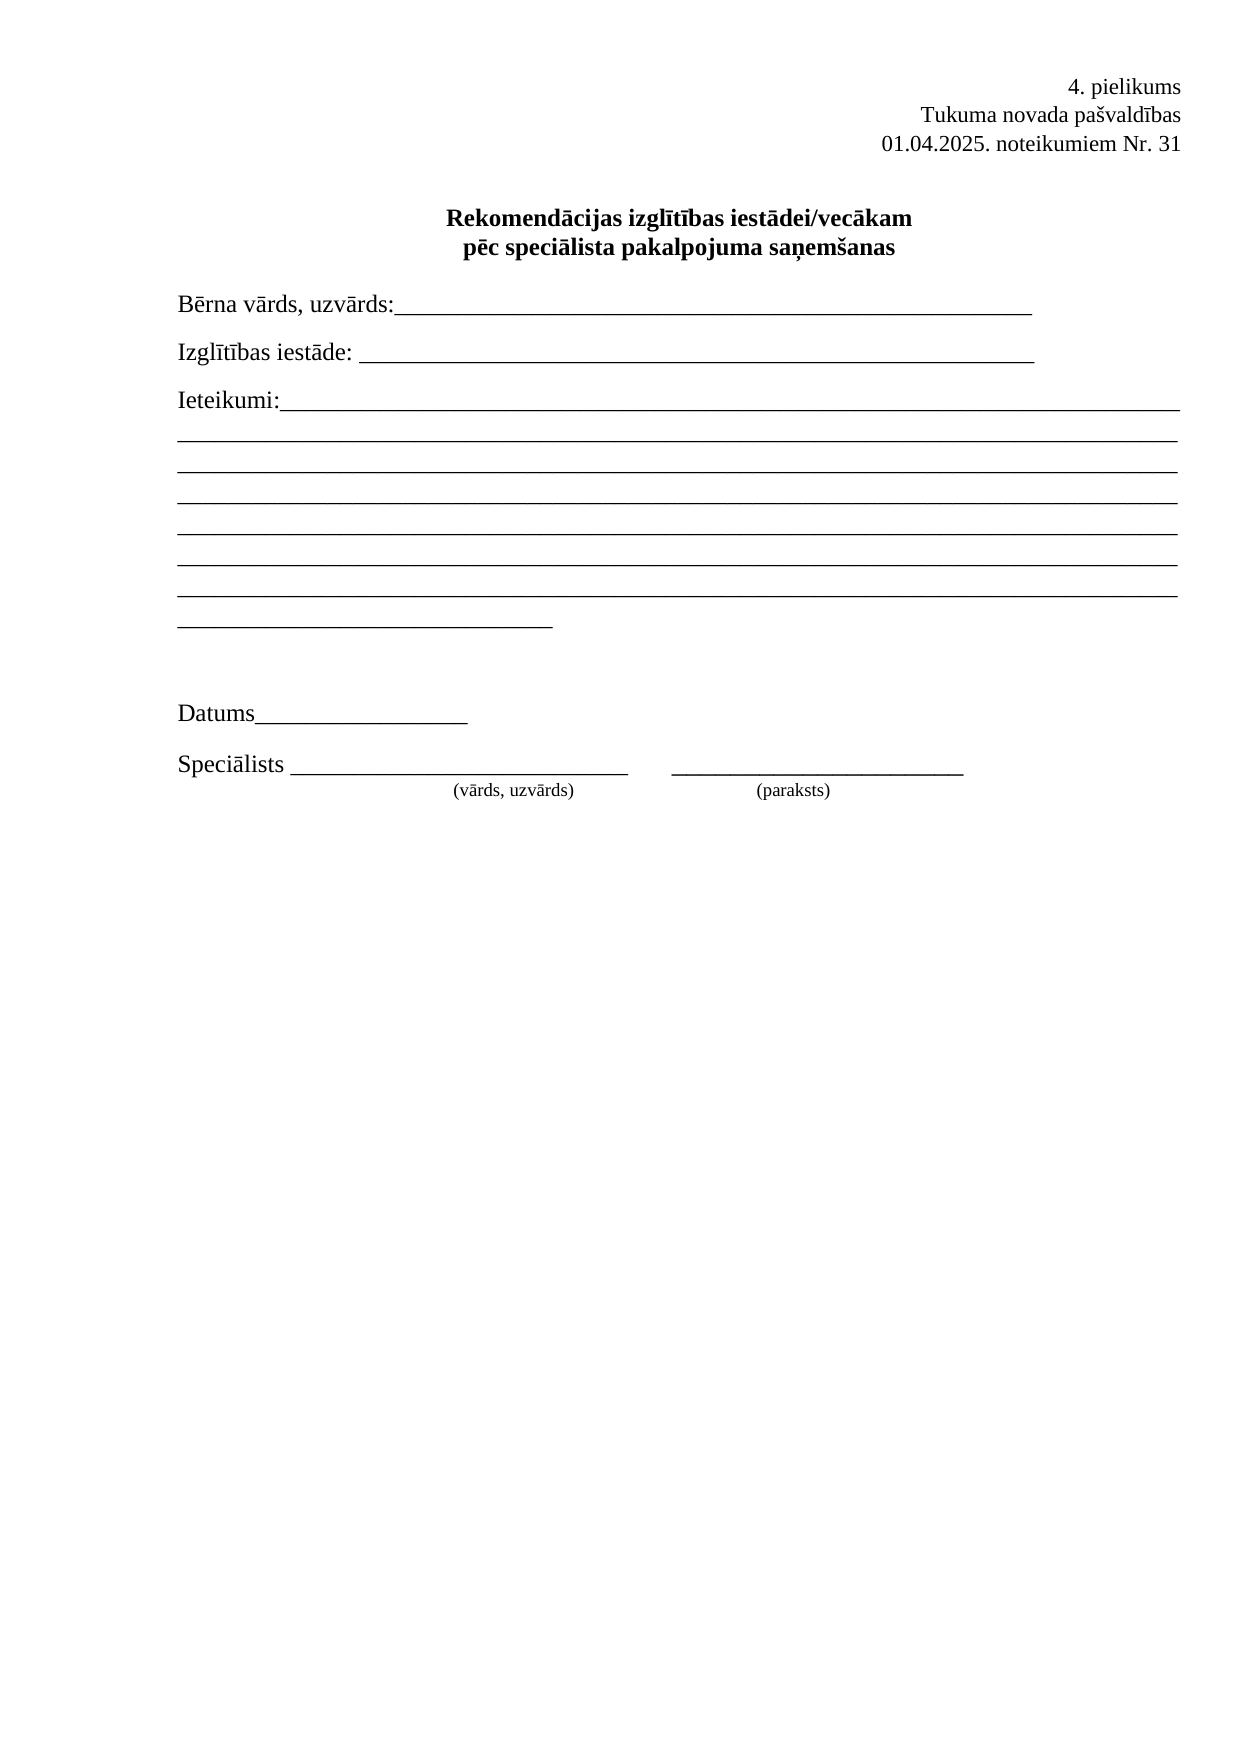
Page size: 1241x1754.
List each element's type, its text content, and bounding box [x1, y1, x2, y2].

text Ieteikumi:______________________________________________________________________________________________________________________________________________________________________________________________________________________________________________________________________________________________________________________________________________________________________________________________________________________________________________________________________________________________________________________________________________________________________________________________________ [177, 385, 1181, 631]
text 4. pielikums [215, 73, 1181, 99]
text Rekomendācijas izglītības iestādei/vecākam [177, 203, 1181, 232]
text Tukuma novada pašvaldības [252, 101, 1181, 128]
text pēc speciālista pakalpojuma saņemšanas [177, 232, 1181, 261]
text Bērna vārds, uzvārds:___________________________________________________ [177, 289, 1181, 318]
text 01.04.2025. noteikumiem Nr. 31 [252, 130, 1181, 156]
text Datums_________________ [177, 698, 1181, 726]
text (vārds, uzvārds) (paraksts) [177, 779, 1181, 800]
text Speciālists ___________________________ ____________________ [177, 745, 1181, 779]
text Izglītības iestāde: ______________________________________________________ [177, 337, 1181, 366]
